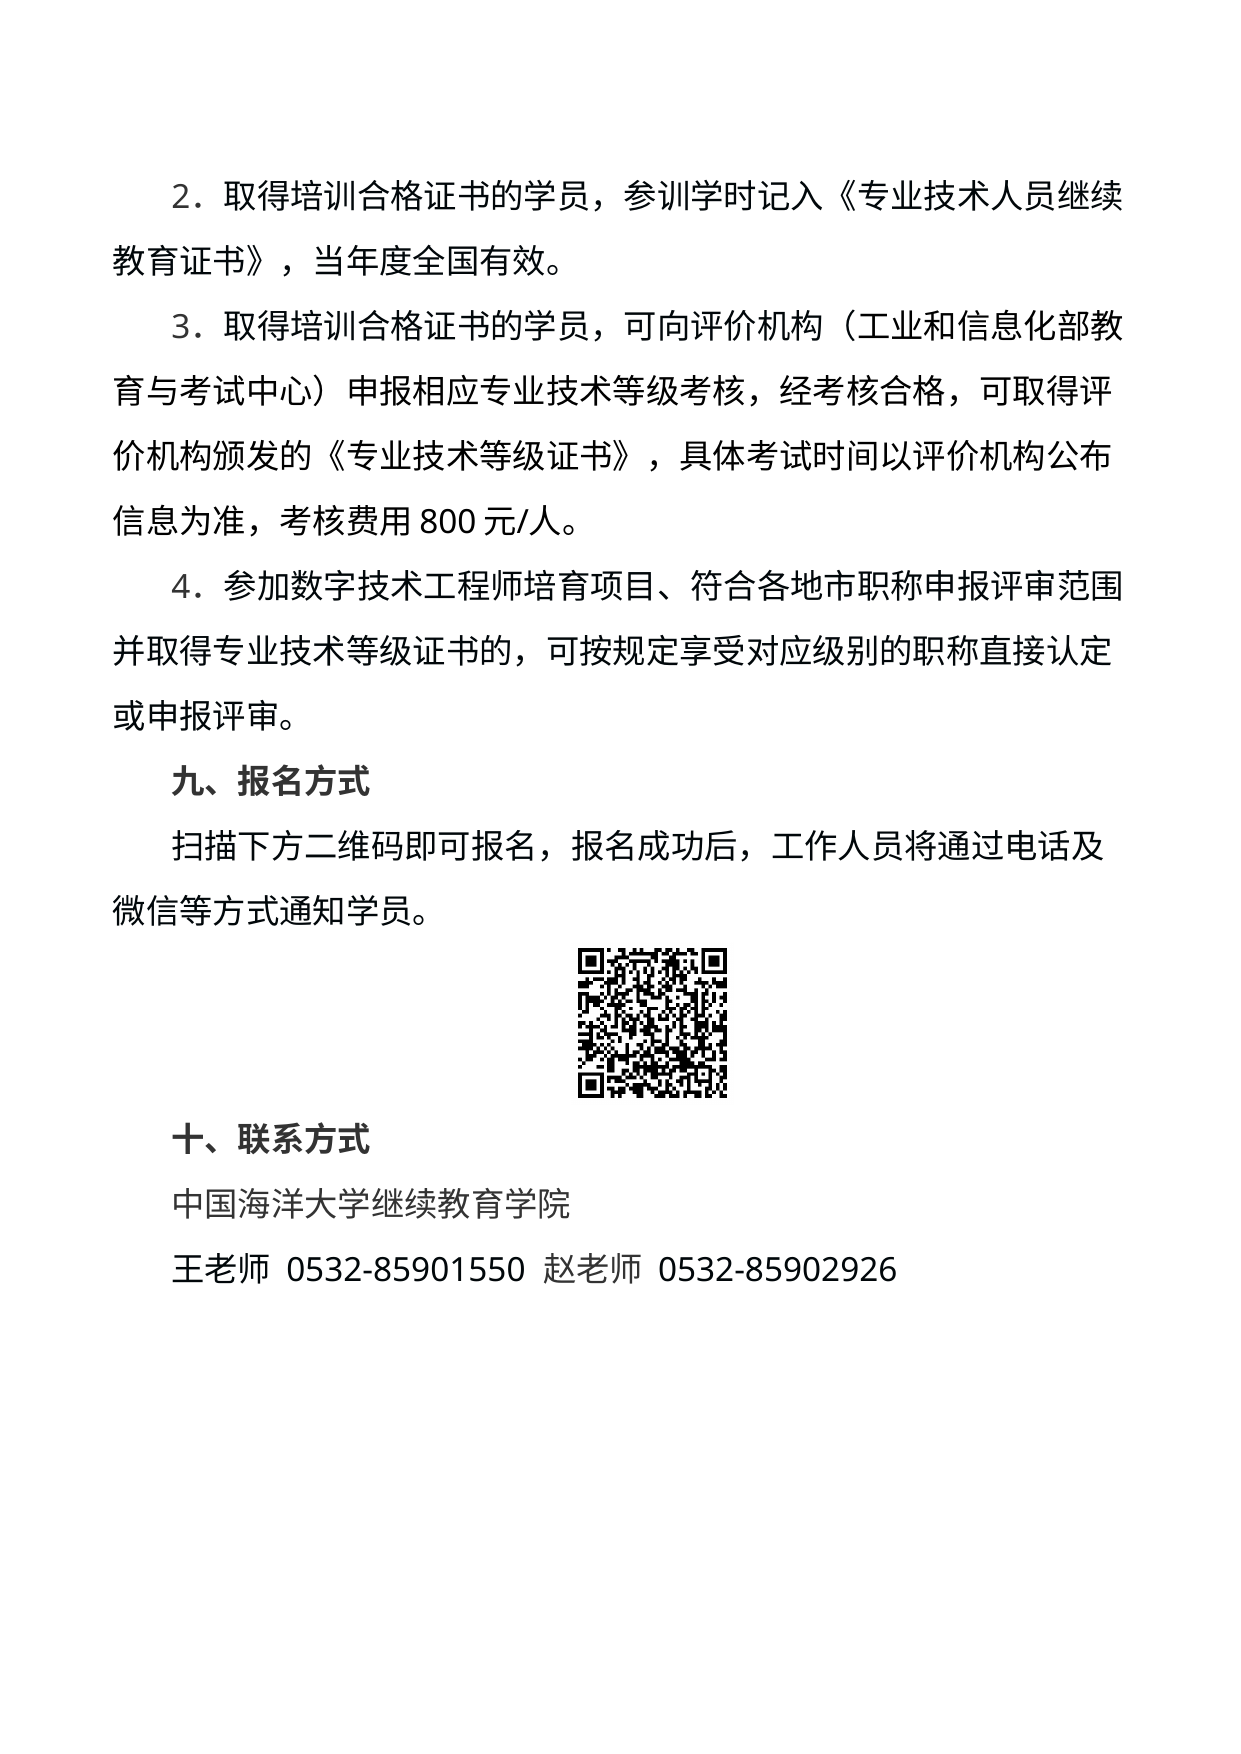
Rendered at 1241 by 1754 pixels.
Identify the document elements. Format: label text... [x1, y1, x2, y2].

text 4．参加数字技术工程师培育项目、符合各地市职称申报评审范围并取得专业技术等级证书的，可按规定享受对应级别的职称直接认定或申报评审。 [112, 552, 1128, 747]
text 中国海洋大学继续教育学院 [112, 1169, 1128, 1234]
text 王老师 0532-85901550 赵老师 0532-85902926 [112, 1234, 1128, 1299]
text 十、联系方式 [112, 1104, 1128, 1169]
text 九、报名方式 [112, 747, 1128, 812]
text 扫描下方二维码即可报名，报名成功后，工作人员将通过电话及微信等方式通知学员。 [112, 812, 1128, 942]
text 3．取得培训合格证书的学员，可向评价机构（工业和信息化部教育与考试中心）申报相应专业技术等级考核，经考核合格，可取得评价机构颁发的《专业技术等级证书》，具体考试时间以评价机构公布信息为准，考核费用800元/人。 [112, 292, 1128, 552]
text 2．取得培训合格证书的学员，参训学时记入《专业技术人员继续教育证书》，当年度全国有效。 [112, 162, 1128, 292]
picture [571, 942, 734, 1105]
